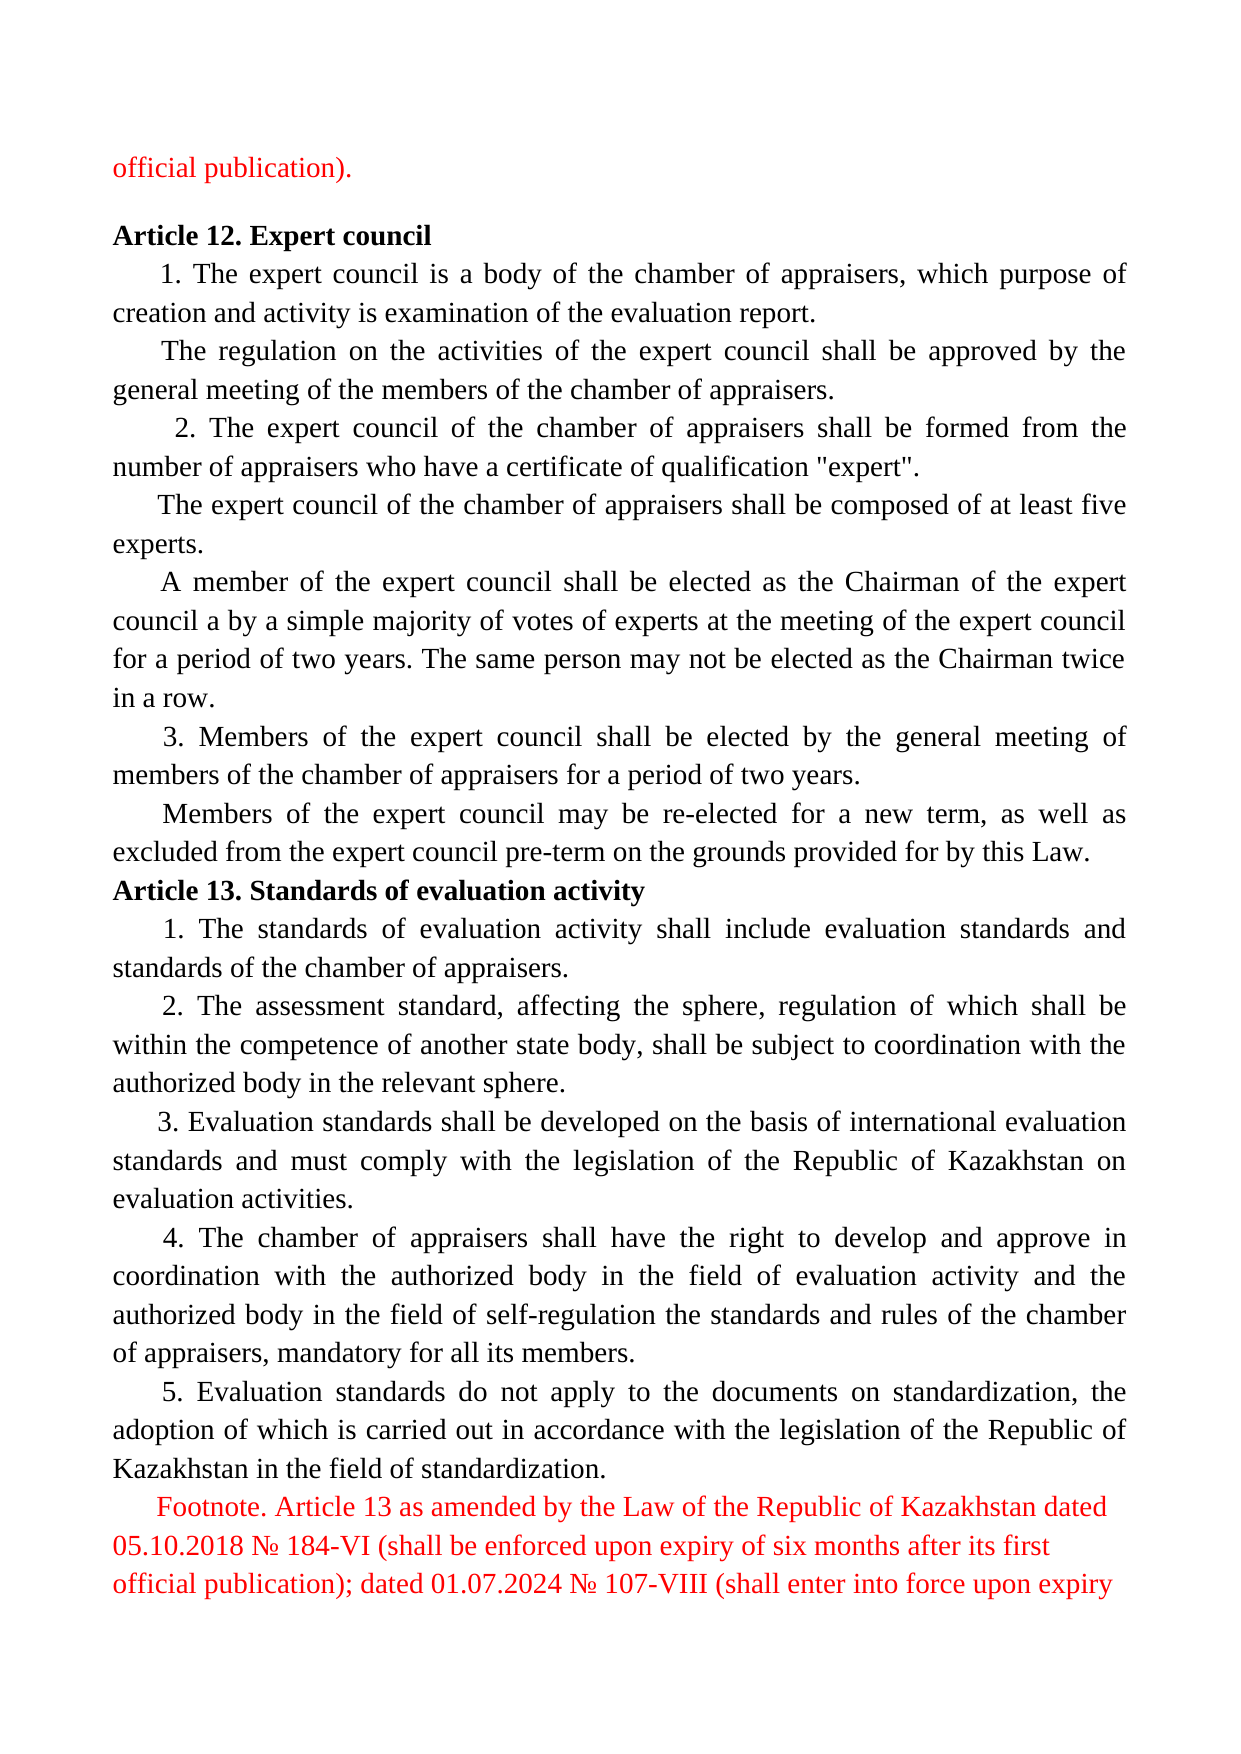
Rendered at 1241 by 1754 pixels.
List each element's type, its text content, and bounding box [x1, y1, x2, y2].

text A member of the expert council shall be elected as the Chairman of the expert council a by a simple majority of votes of experts at the meeting of the expert council for a period of two years. The same person may not be elected as the Chairman twice in a row. [112, 564, 1128, 714]
text 4. The chamber of appraisers shall have the right to develop and approve in coordination with the authorized body in the field of evaluation activity and the authorized body in the field of self-regulation the standards and rules of the chamber of appraisers, mandatory for all its members. [112, 1220, 1128, 1369]
text The expert council of the chamber of appraisers shall be composed of at least five experts. [112, 487, 1128, 559]
text Article 13. Standards of evaluation activity [112, 873, 1128, 906]
text 2. The assessment standard, affecting the sphere, regulation of which shall be within the competence of another state body, shall be subject to coordination with the authorized body in the relevant sphere. [112, 988, 1128, 1099]
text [112, 1489, 1128, 1600]
text 1. The expert council is a body of the chamber of appraisers, which purpose of creation and activity is examination of the evaluation report. [112, 256, 1128, 328]
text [112, 150, 1128, 214]
text 2. The expert council of the chamber of appraisers shall be formed from the number of appraisers who have a certificate of qualification "expert". [112, 410, 1128, 482]
text Members of the expert council may be re-elected for a new term, as well as excluded from the expert council pre-term on the grounds provided for by this Law. [112, 796, 1128, 868]
text 3. Members of the expert council shall be elected by the general meeting of members of the chamber of appraisers for a period of two years. [112, 719, 1128, 791]
text 5. Evaluation standards do not apply to the documents on standardization, the adoption of which is carried out in accordance with the legislation of the Republic of Kazakhstan in the field of standardization. [112, 1374, 1128, 1484]
text The regulation on the activities of the expert council shall be approved by the general meeting of the members of the chamber of appraisers. [112, 333, 1128, 405]
text 3. Evaluation standards shall be developed on the basis of international evaluation standards and must comply with the legislation of the Republic of Kazakhstan on evaluation activities. [112, 1104, 1128, 1215]
text Article 12. Expert council [112, 218, 1128, 251]
text 1. The standards of evaluation activity shall include evaluation standards and standards of the chamber of appraisers. [112, 911, 1128, 983]
